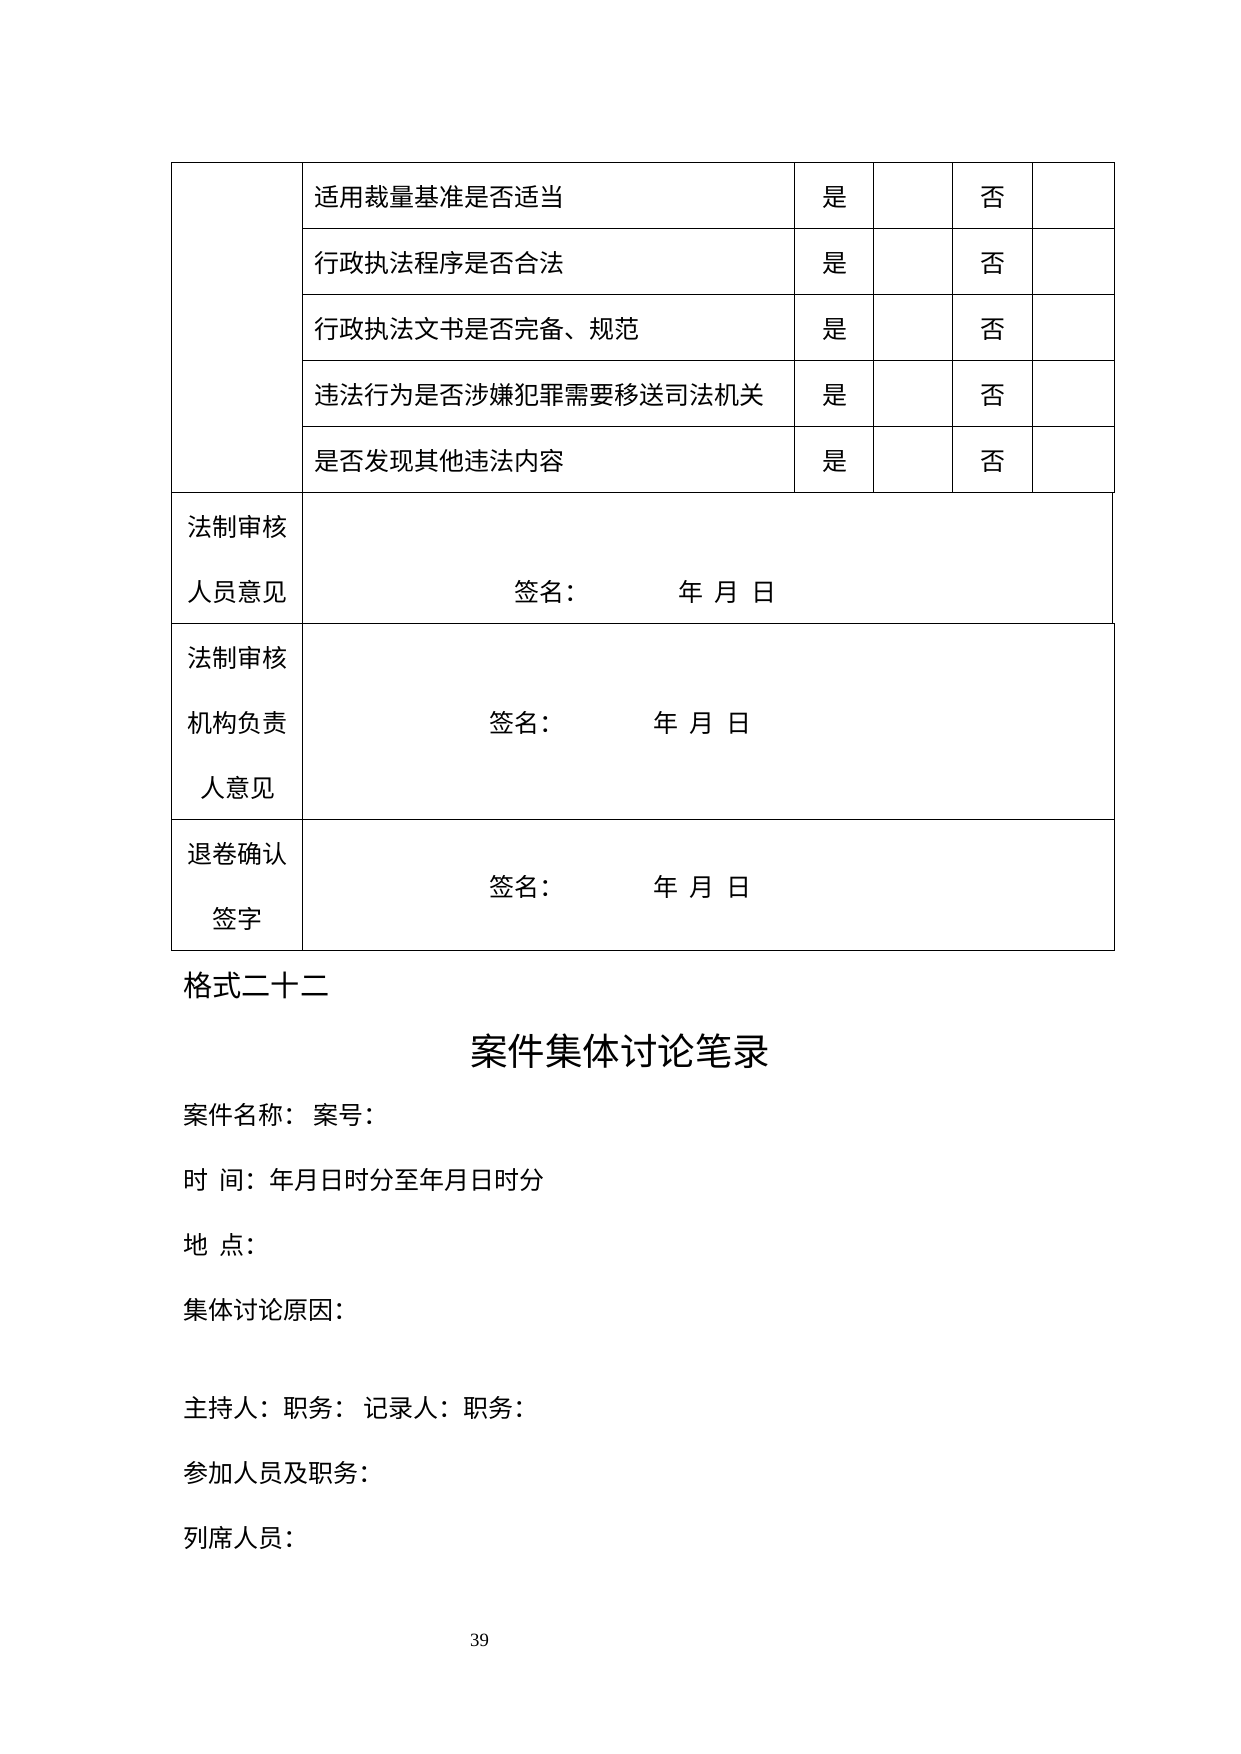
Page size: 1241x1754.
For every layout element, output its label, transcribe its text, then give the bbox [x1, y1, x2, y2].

text 列席人员： [183, 1504, 1057, 1569]
table_cell [1033, 229, 1114, 294]
table_cell [1033, 163, 1114, 228]
table_cell 否 [953, 427, 1032, 492]
table_cell 签名： 年 月 日 [303, 493, 1112, 623]
text 格式二十二 [183, 951, 1057, 1016]
table_cell 否 [953, 229, 1032, 294]
text 案件集体讨论笔录 [183, 1016, 1057, 1081]
table_cell 法制审核人员意见 [172, 493, 302, 623]
table_cell 否 [953, 361, 1032, 426]
table_cell [874, 295, 952, 360]
table_cell [1033, 295, 1114, 360]
text 集体讨论原因： [183, 1276, 1057, 1341]
table_cell 是 [795, 361, 873, 426]
table_cell 是否发现其他违法内容 [303, 427, 794, 492]
table_cell 违法行为是否涉嫌犯罪需要移送司法机关 [303, 361, 794, 426]
table_cell 法制审核机构负责人意见 [172, 624, 302, 819]
table_cell [1033, 361, 1114, 426]
text 时 间：年月日时分至年月日时分 [183, 1146, 1057, 1211]
table_cell 否 [953, 163, 1032, 228]
table_cell 签名： 年 月 日 [303, 820, 1114, 950]
table_cell [874, 163, 952, 228]
table_cell [874, 229, 952, 294]
table_cell [874, 361, 952, 426]
table_cell 适用裁量基准是否适当 [303, 163, 794, 228]
text 主持人：职务： 记录人：职务： [183, 1374, 1057, 1439]
text 地 点： [183, 1211, 1057, 1276]
table_cell 行政执法程序是否合法 [303, 229, 794, 294]
table_cell [874, 427, 952, 492]
table_cell 是 [795, 295, 873, 360]
table_cell 退卷确认签字 [172, 820, 302, 950]
text 参加人员及职务： [183, 1439, 1057, 1504]
table_cell 否 [953, 295, 1032, 360]
table_cell 是 [795, 163, 873, 228]
text 案件名称： 案号： [183, 1081, 1057, 1146]
table_cell 签名： 年 月 日 [303, 624, 1114, 819]
table_cell 行政执法文书是否完备、规范 [303, 295, 794, 360]
table_cell 是 [795, 229, 873, 294]
table_cell [1033, 427, 1114, 492]
table_cell 是 [795, 427, 873, 492]
